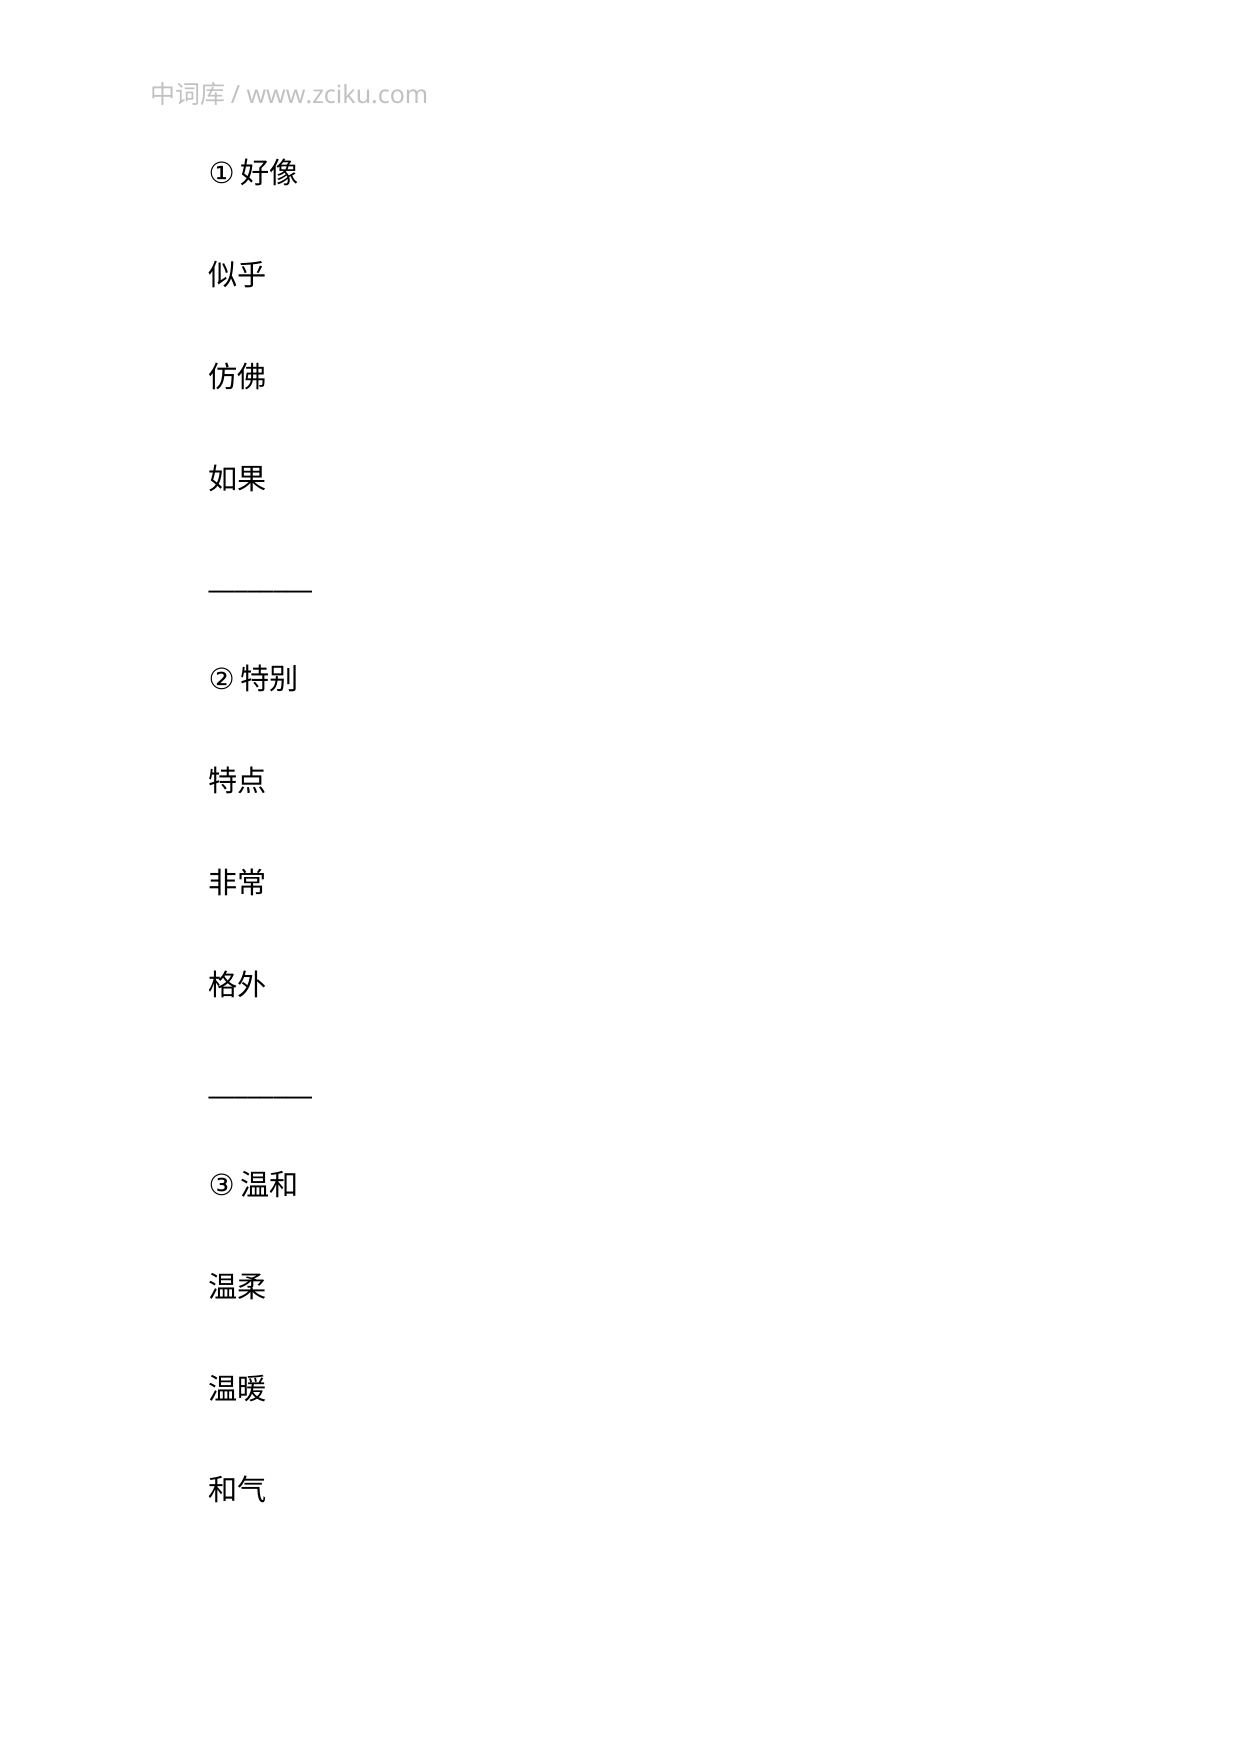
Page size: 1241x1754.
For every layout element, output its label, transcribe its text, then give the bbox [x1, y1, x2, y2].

text 非常 [150, 859, 1090, 902]
text 温柔 [150, 1263, 1090, 1306]
text 如果 [150, 456, 1090, 498]
text ________ [150, 557, 1090, 597]
text ③温和 [150, 1161, 1090, 1204]
text ②特别 [150, 656, 1090, 698]
text 特点 [150, 758, 1090, 800]
text 温暖 [150, 1365, 1090, 1407]
text 仿佛 [150, 354, 1090, 396]
text ________ [150, 1063, 1090, 1103]
text 似乎 [150, 252, 1090, 294]
text 和气 [150, 1467, 1090, 1509]
text ①好像 [150, 150, 1090, 192]
text 格外 [150, 961, 1090, 1003]
